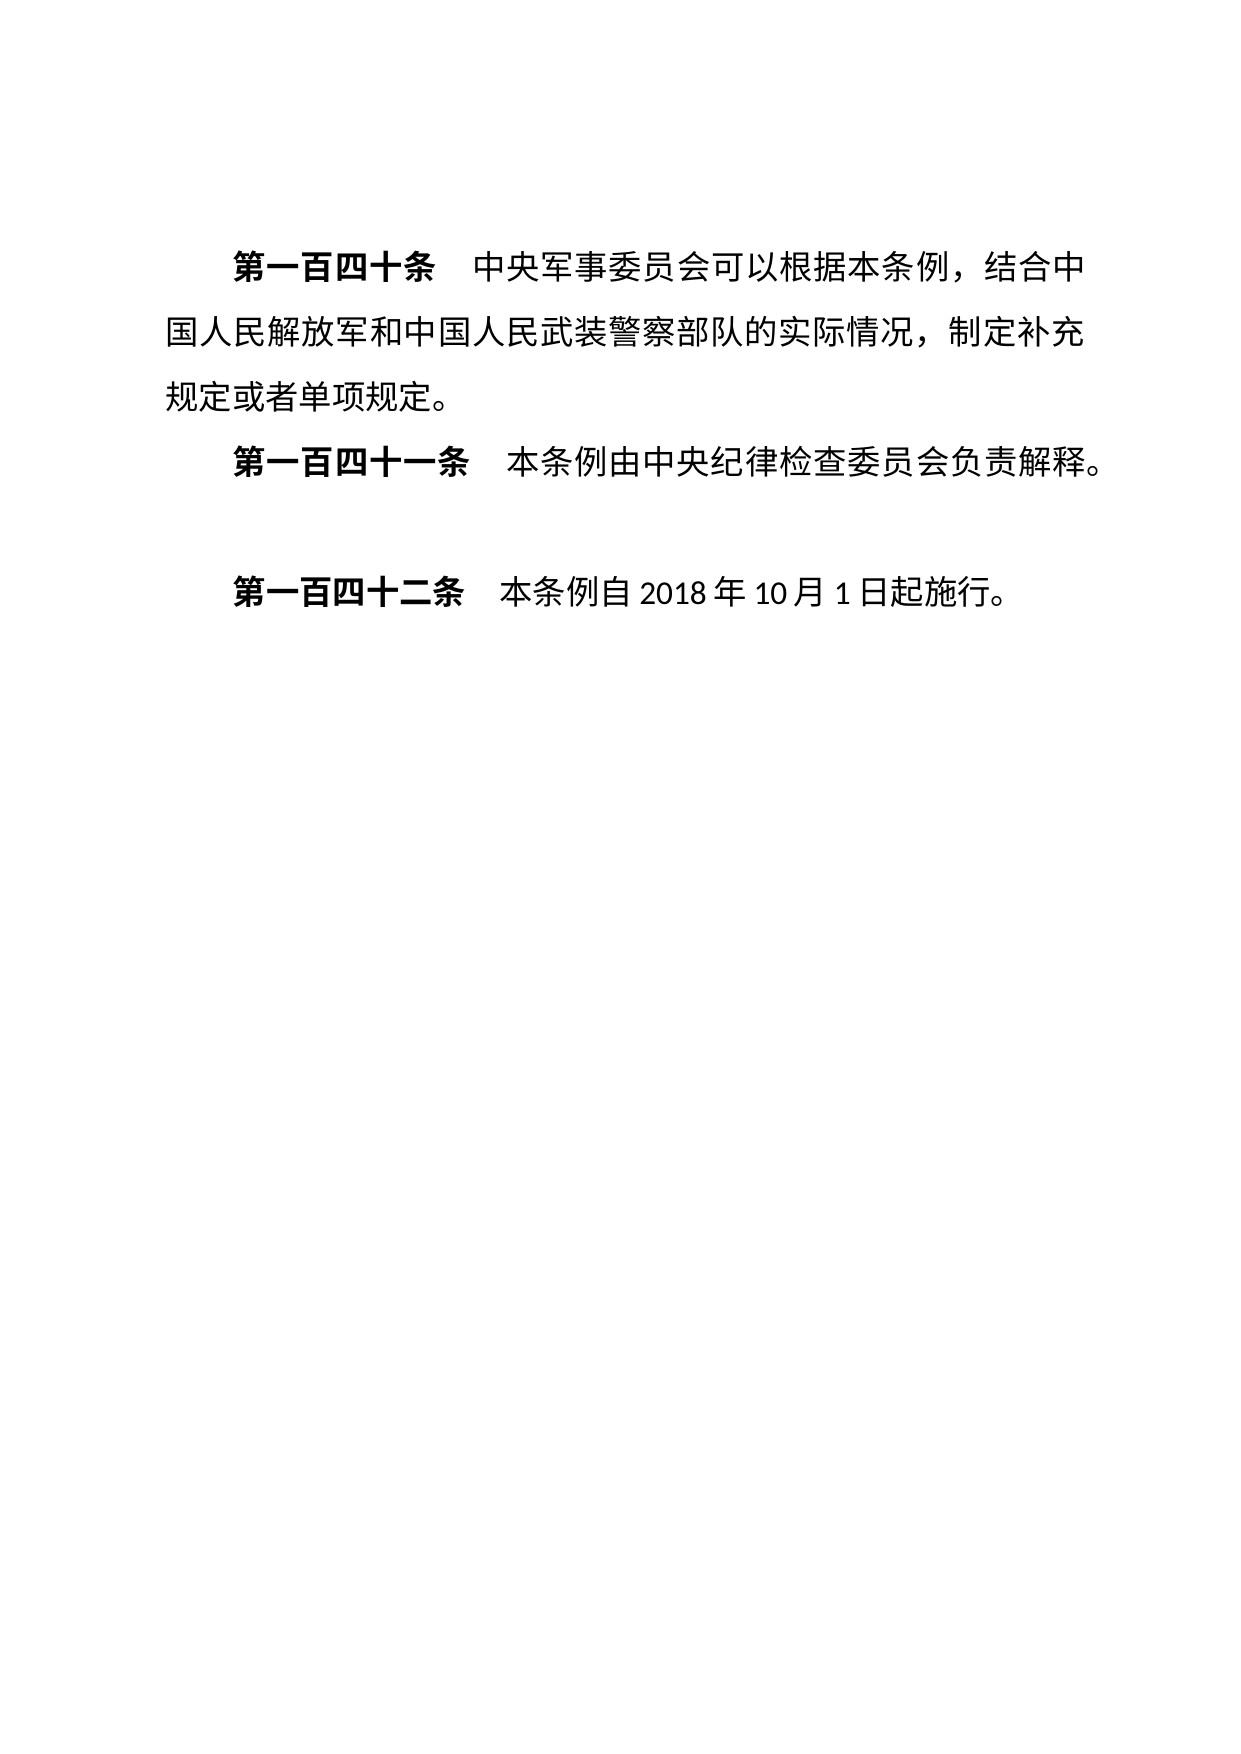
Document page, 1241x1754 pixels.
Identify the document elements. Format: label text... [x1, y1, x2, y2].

text 第一百四十二条 本条例自2018年10月1日起施行。 [165, 558, 1087, 623]
text 第一百四十条 中央军事委员会可以根据本条例，结合中国人民解放军和中国人民武装警察部队的实际情况，制定补充规定或者单项规定。 [165, 233, 1087, 428]
text 第一百四十一条 本条例由中央纪律检查委员会负责解释。 [165, 428, 1087, 558]
